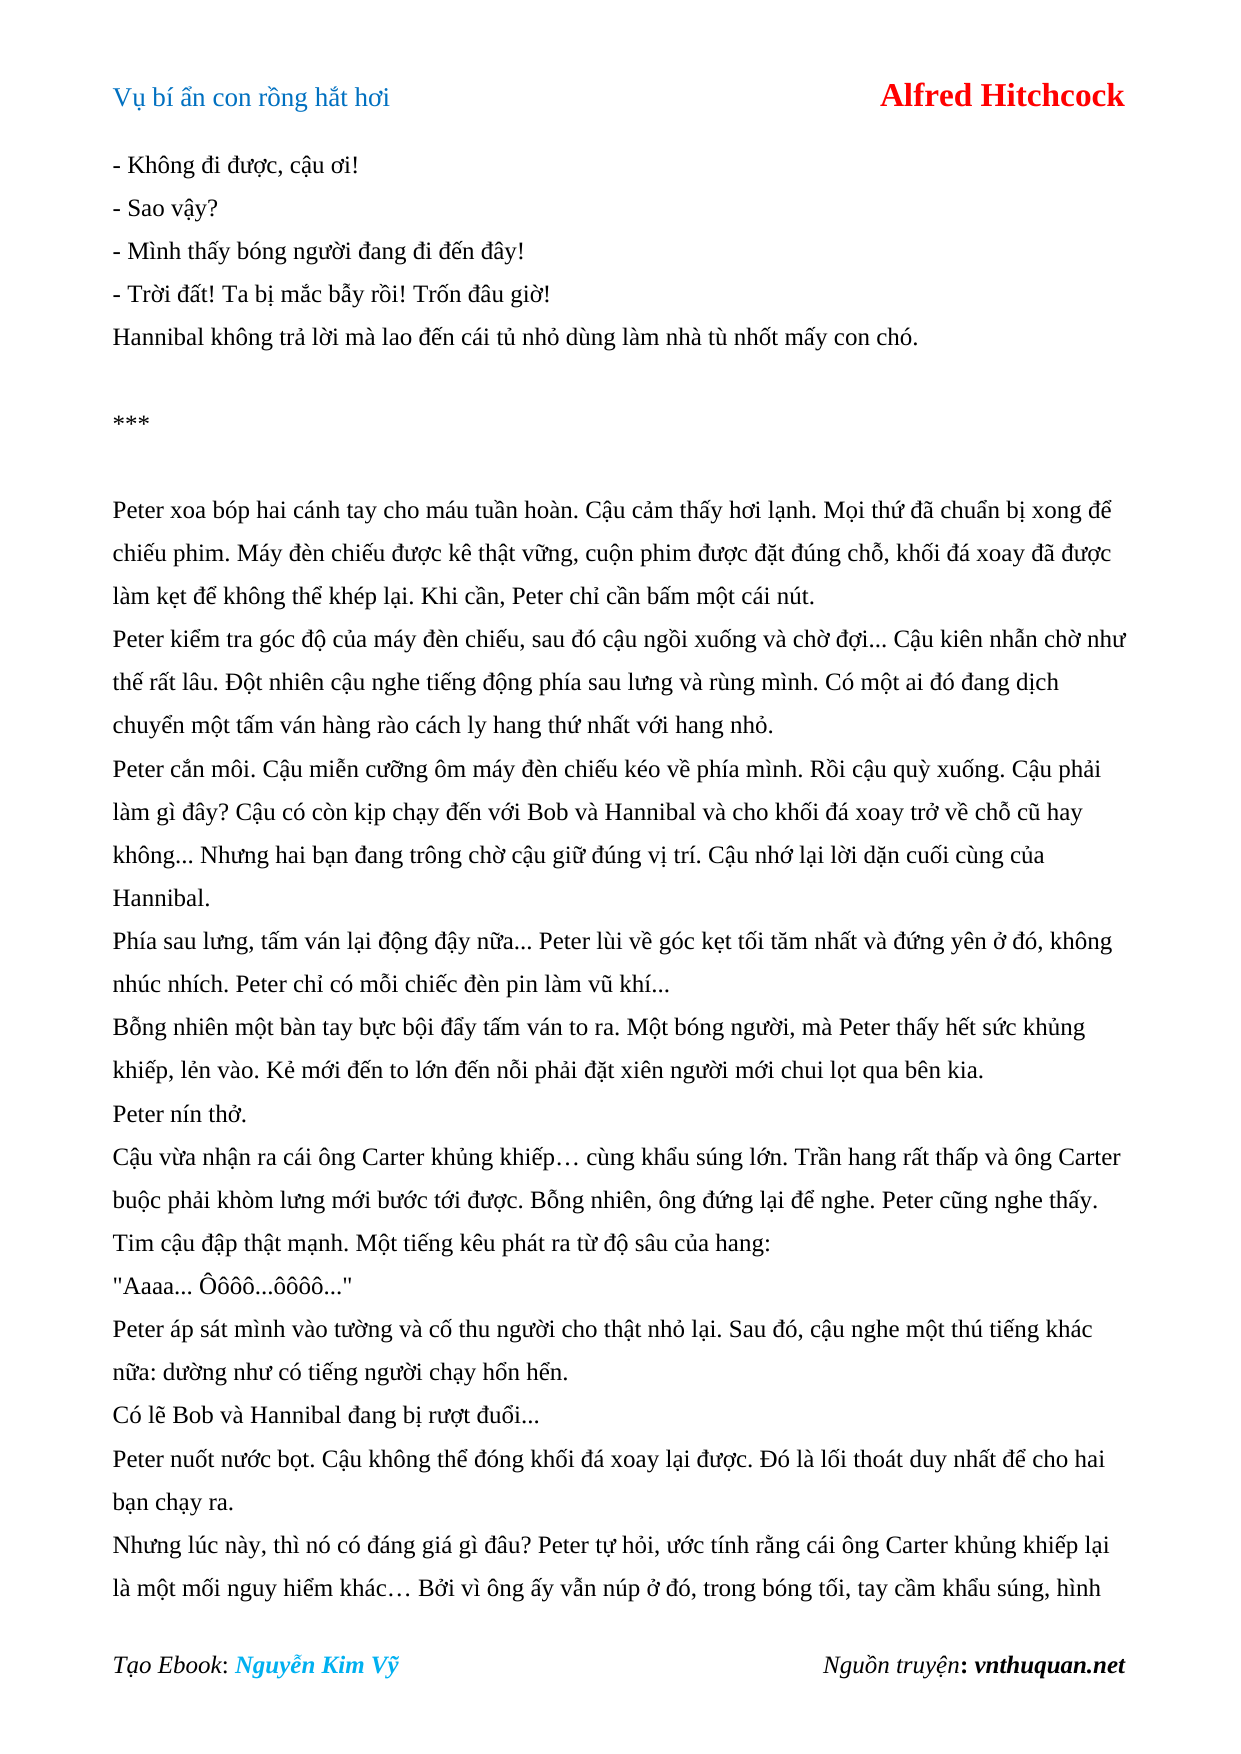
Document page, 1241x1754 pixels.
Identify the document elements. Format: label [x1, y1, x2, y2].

text [112, 150, 1128, 1602]
